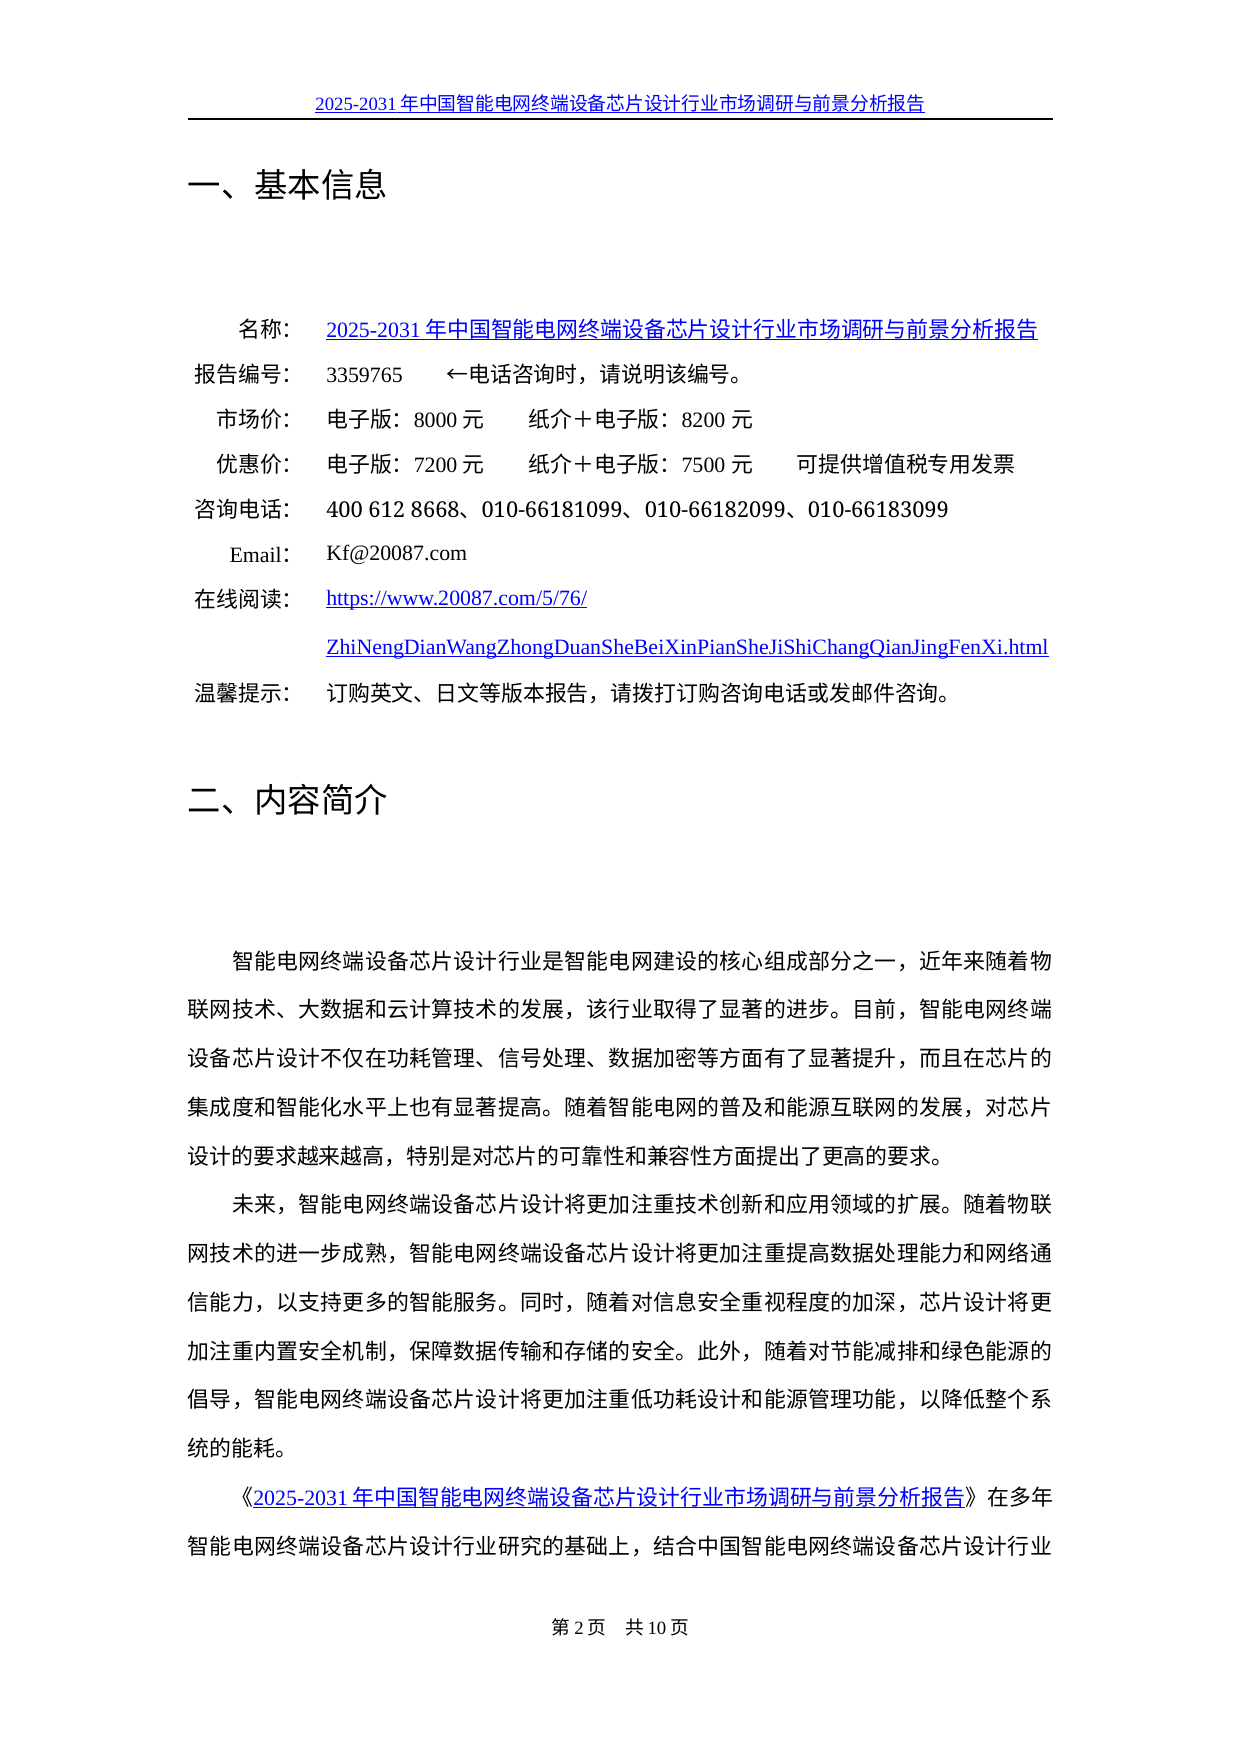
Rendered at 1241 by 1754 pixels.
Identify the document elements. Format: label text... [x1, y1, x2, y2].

table_cell 优惠价： [167, 447, 315, 492]
table_cell 电子版：8000 元 纸介＋电子版：8200 元 [315, 402, 1073, 447]
table_cell 报告编号： [167, 357, 315, 402]
table_cell 咨询电话： [167, 492, 315, 537]
table_cell [315, 582, 1073, 675]
table_cell 订购英文、日文等版本报告，请拨打订购咨询电话或发邮件咨询。 [315, 675, 1073, 720]
table_cell Kf@20087.com [315, 537, 1073, 582]
title 二、内容简介 [187, 766, 1053, 831]
table_cell 市场价： [167, 402, 315, 447]
table_cell 温馨提示： [167, 675, 315, 720]
table_cell 在线阅读： [167, 582, 315, 675]
table_header 名称： [167, 312, 315, 357]
table_cell Email： [167, 537, 315, 582]
table_header 2025-2031年中国智能电网终端设备芯片设计行业市场调研与前景分析报告 [315, 312, 1073, 357]
title 一、基本信息 [187, 150, 1053, 215]
table_cell 3359765 ←电话咨询时，请说明该编号。 [315, 357, 1073, 402]
table_cell 400 612 8668、010-66181099、010-66182099、010-66183099 [315, 492, 1073, 537]
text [187, 943, 1053, 1561]
table_cell 电子版：7200 元 纸介＋电子版：7500 元 可提供增值税专用发票 [315, 447, 1073, 492]
